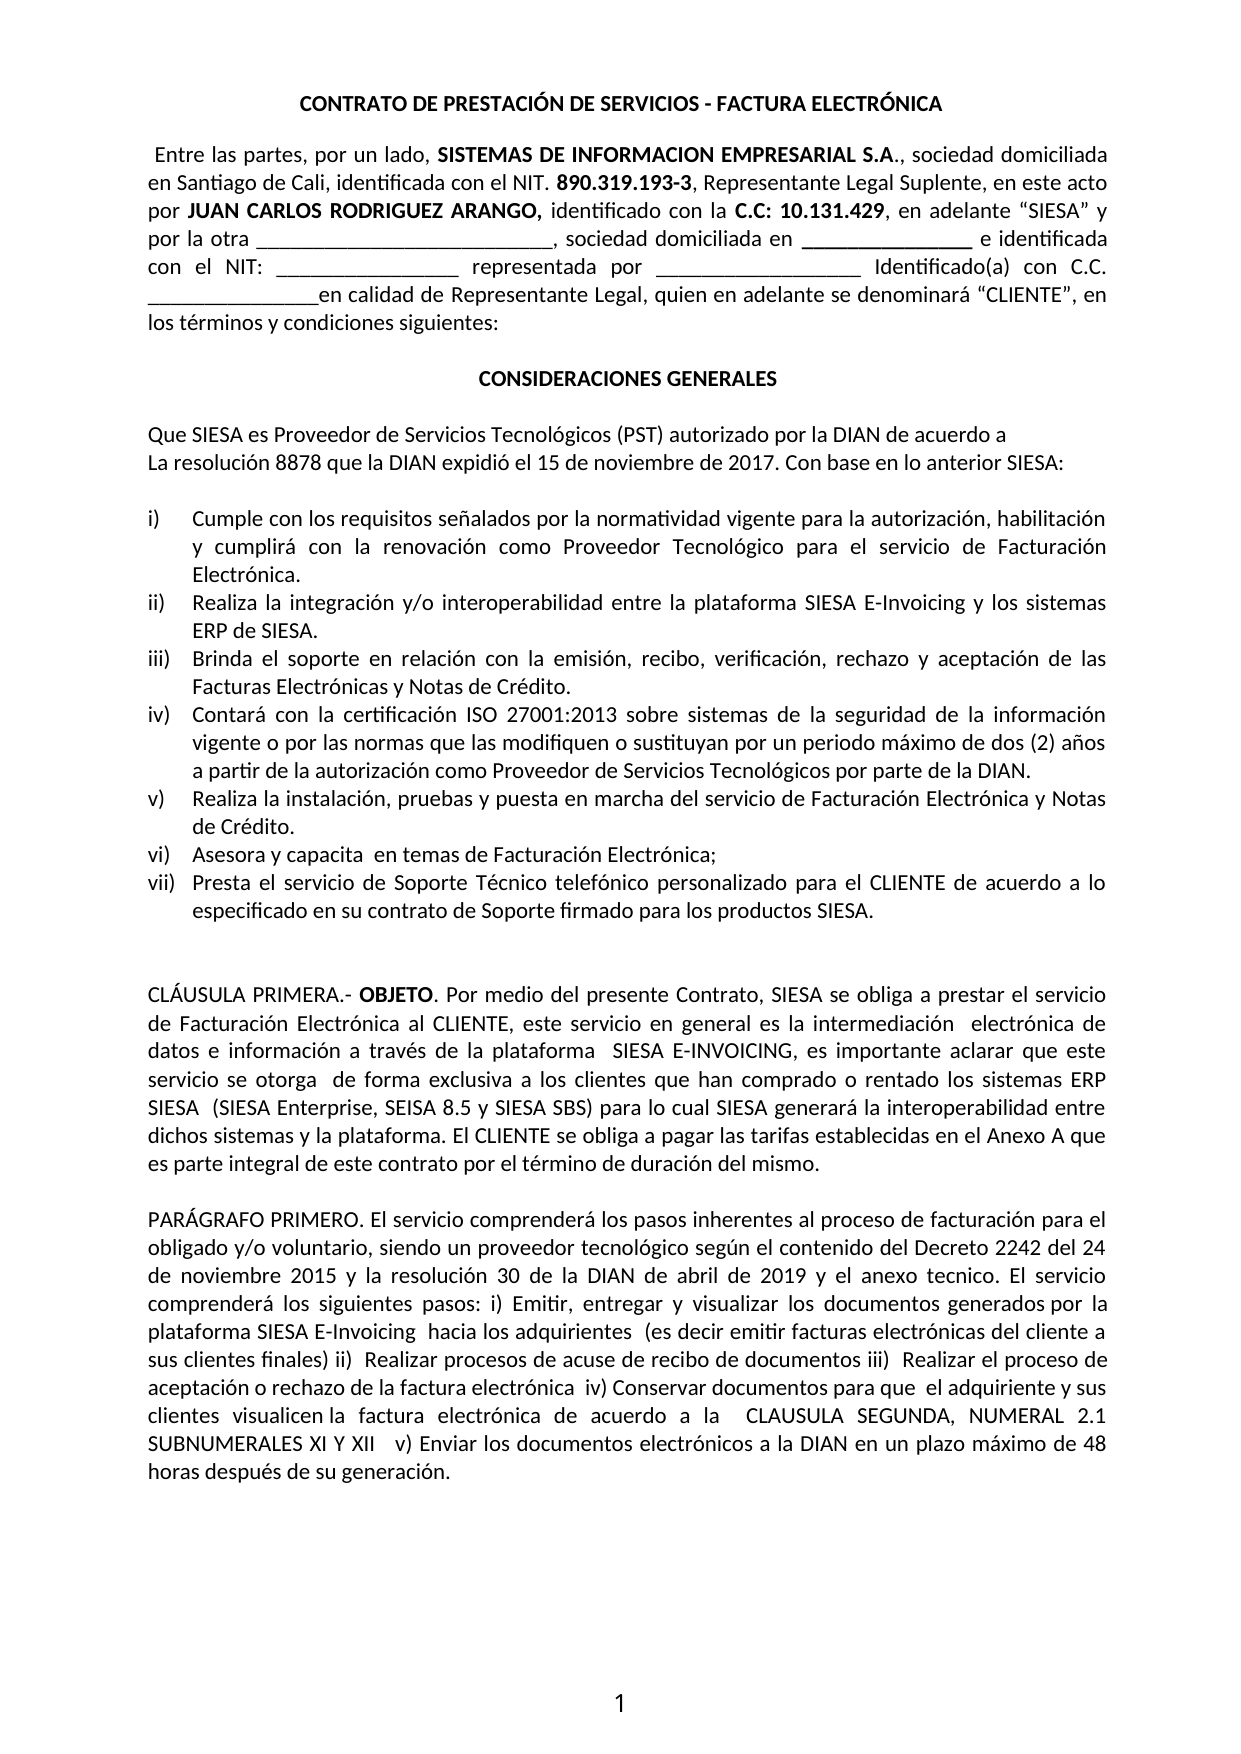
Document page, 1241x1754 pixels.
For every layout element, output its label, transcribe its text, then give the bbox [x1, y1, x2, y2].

text CONTRATO DE PRESTACIÓN DE SERVICIOS - FACTURA ELECTRÓNICA [2, 89, 1240, 117]
text PARÁGRAFO PRIMERO. El servicio comprenderá los pasos inherentes al proceso de facturación para el obligado y/o voluntario, siendo un proveedor tecnológico según el contenido del Decreto 2242 del 24 de noviembre 2015 y la resolución 30 de la DIAN de abril de 2019 y el anexo tecnico. El servicio comprenderá los siguientes pasos: i) Emitir, entregar y visualizar los documentos generados por la plataforma SIESA E-Invoicing hacia los adquirientes (es decir emitir facturas electrónicas del cliente a sus clientes finales) ii) Realizar procesos de acuse de recibo de documentos iii) Realizar el proceso de aceptación o rechazo de la factura electrónica iv) Conservar documentos para que el adquiriente y sus clientes visualicen la factura electrónica de acuerdo a la CLAUSULA SEGUNDA, NUMERAL 2.1 SUBNUMERALES XI Y XII v) Enviar los documentos electrónicos a la DIAN en un plazo máximo de 48 horas después de su generación. [148, 1205, 1108, 1485]
list Brinda el soporte en relación con la emisión, recibo, verificación, rechazo y aceptación de las Facturas Electrónicas y Notas de Crédito. [148, 644, 1108, 700]
list Cumple con los requisitos señalados por la normatividad vigente para la autorización, habilitación y cumplirá con la renovación como Proveedor Tecnológico para el servicio de Facturación Electrónica. [148, 504, 1108, 588]
text Entre las partes, por un lado, SISTEMAS DE INFORMACION EMPRESARIAL S.A., sociedad domiciliada en Santiago de Cali, identificada con el NIT. 890.319.193-3, Representante Legal Suplente, en este acto por JUAN CARLOS RODRIGUEZ ARANGO, identificado con la C.C: 10.131.429, en adelante “SIESA” y por la otra __________________________, sociedad domiciliada en _______________ e identificada con el NIT: ________________ representada por __________________ Identificado(a) con C.C. _______________en calidad de Representante Legal, quien en adelante se denominará “CLIENTE”, en los términos y condiciones siguientes: [148, 140, 1108, 336]
list Realiza la instalación, pruebas y puesta en marcha del servicio de Facturación Electrónica y Notas de Crédito. [148, 784, 1108, 841]
list Asesora y capacita en temas de Facturación Electrónica; [148, 841, 1108, 868]
list Realiza la integración y/o interoperabilidad entre la plataforma SIESA E-Invoicing y los sistemas ERP de SIESA. [148, 588, 1108, 644]
text Que SIESA es Proveedor de Servicios Tecnológicos (PST) autorizado por la DIAN de acuerdo a [148, 420, 1108, 448]
text CLÁUSULA PRIMERA.- OBJETO. Por medio del presente Contrato, SIESA se obliga a prestar el servicio de Facturación Electrónica al CLIENTE, este servicio en general es la intermediación electrónica de datos e información a través de la plataforma SIESA E-INVOICING, es importante aclarar que este servicio se otorga de forma exclusiva a los clientes que han comprado o rentado los sistemas ERP SIESA (SIESA Enterprise, SEISA 8.5 y SIESA SBS) para lo cual SIESA generará la interoperabilidad entre dichos sistemas y la plataforma. El CLIENTE se obliga a pagar las tarifas establecidas en el Anexo A que es parte integral de este contrato por el término de duración del mismo. [148, 981, 1108, 1177]
text La resolución 8878 que la DIAN expidió el 15 de noviembre de 2017. Con base en lo anterior SIESA: [148, 448, 1108, 476]
list Contará con la certificación ISO 27001:2013 sobre sistemas de la seguridad de la información vigente o por las normas que las modifiquen o sustituyan por un periodo máximo de dos (2) años a partir de la autorización como Proveedor de Servicios Tecnológicos por parte de la DIAN. [148, 700, 1108, 784]
text CONSIDERACIONES GENERALES [148, 364, 1108, 392]
list Presta el servicio de Soporte Técnico telefónico personalizado para el CLIENTE de acuerdo a lo especificado en su contrato de Soporte firmado para los productos SIESA. [148, 868, 1108, 924]
